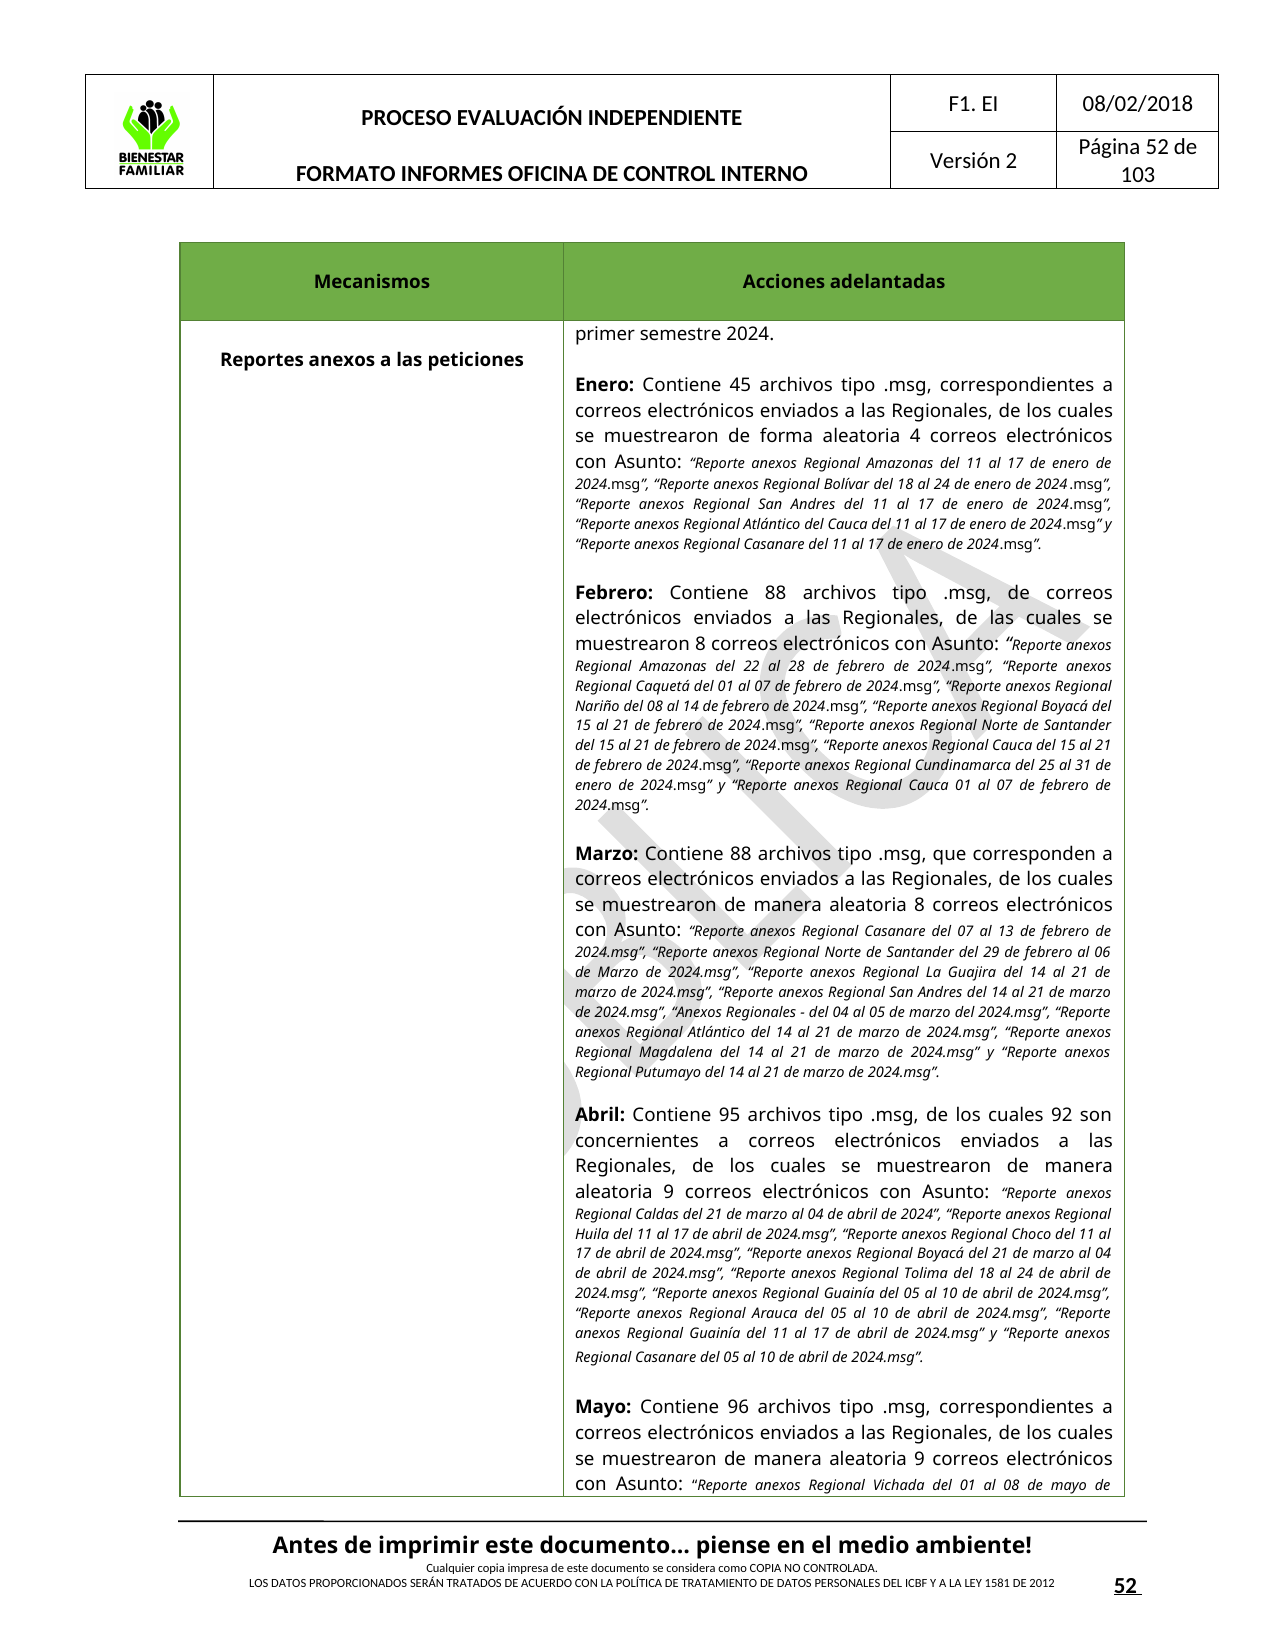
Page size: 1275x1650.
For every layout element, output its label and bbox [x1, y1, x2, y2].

picture [113, 92, 190, 183]
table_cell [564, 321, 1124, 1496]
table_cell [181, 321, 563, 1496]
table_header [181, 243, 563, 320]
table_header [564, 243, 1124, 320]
